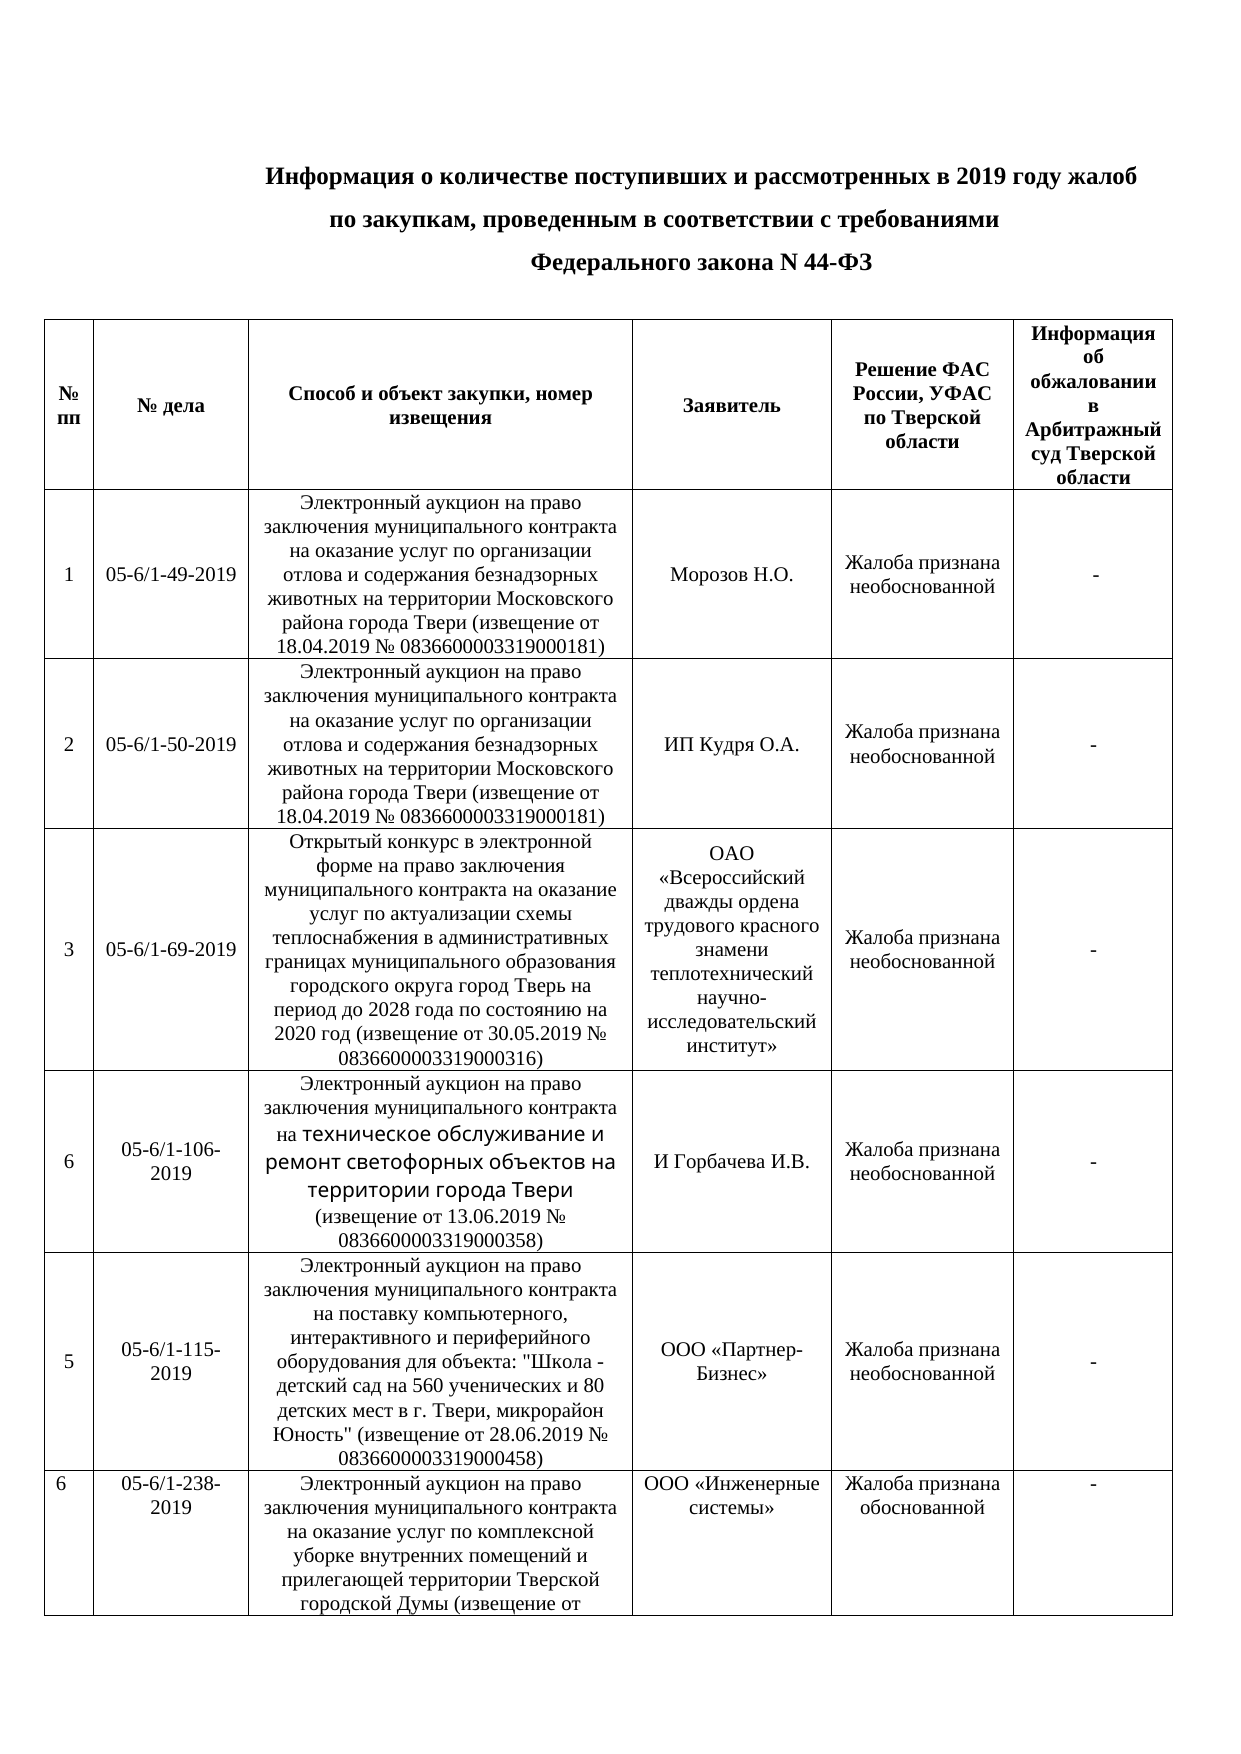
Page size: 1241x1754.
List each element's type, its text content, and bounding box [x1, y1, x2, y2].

table_cell Жалоба признана необоснованной [832, 490, 1013, 658]
table_cell - [1014, 1471, 1172, 1615]
table_header Информация об обжаловании в Арбитражный суд Тверской области [1014, 320, 1172, 489]
table_cell - [1014, 659, 1172, 828]
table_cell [832, 1471, 1013, 1615]
table_cell 05-6/1-115-2019 [94, 1253, 248, 1470]
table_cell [633, 1471, 831, 1615]
table_cell - [1014, 1071, 1172, 1252]
table_cell 05-6/1-238-2019 [94, 1471, 248, 1615]
table_header № пп [45, 320, 93, 489]
table_cell Открытый конкурс в электронной форме на право заключения муниципального контракта на оказание услуг по актуализации схемы теплоснабжения в административных границах муниципального образования городского округа город Тверь на период до 2028 года по состоянию на 2020 год (извещение от 30.05.2019 № 0836600003319000316) [249, 829, 632, 1069]
table_header Решение ФАС России, УФАС по Тверской области [832, 320, 1013, 489]
table_cell ОАО «Всероссийский дважды ордена трудового красного знамени теплотехнический научно-исследовательский институт» [633, 829, 831, 1069]
table_cell 2 [45, 659, 93, 828]
table_header Способ и объект закупки, номер извещения [249, 320, 632, 489]
table_cell Электронный аукцион на право заключения муниципального контракта на оказание услуг по организации отлова и содержания безнадзорных животных на территории Московского района города Твери (извещение от 18.04.2019 № 0836600003319000181) [249, 490, 632, 658]
table_cell 05-6/1-49-2019 [94, 490, 248, 658]
table_cell Жалоба признана необоснованной [832, 1253, 1013, 1470]
table_header № дела [94, 320, 248, 489]
table_cell 05-6/1-69-2019 [94, 829, 248, 1069]
table_cell 6 [45, 1071, 93, 1252]
table_cell Жалоба признана необоснованной [832, 1071, 1013, 1252]
table_cell - [1014, 490, 1172, 658]
table_cell ООО «Партнер-Бизнес» [633, 1253, 831, 1470]
table_cell 6 [45, 1471, 93, 1615]
table_cell И Горбачева И.В. [633, 1071, 831, 1252]
table_cell Электронный аукцион на право заключения муниципального контракта на поставку компьютерного, интерактивного и периферийного оборудования для объекта: "Школа - детский сад на 560 ученических и 80 детских мест в г. Твери, микрорайон Юность" (извещение от 28.06.2019 № 0836600003319000458) [249, 1253, 632, 1470]
text Федерального закона N 44-ФЗ [177, 247, 1152, 276]
table_cell 3 [45, 829, 93, 1069]
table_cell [249, 1471, 632, 1615]
table_cell 05-6/1-50-2019 [94, 659, 248, 828]
table_cell 05-6/1-106-2019 [94, 1071, 248, 1252]
table_cell - [1014, 1253, 1172, 1470]
table_cell 1 [45, 490, 93, 658]
table_cell Жалоба признана необоснованной [832, 659, 1013, 828]
table_cell 5 [45, 1253, 93, 1470]
table_cell - [1014, 829, 1172, 1069]
table_cell Электронный аукцион на право заключения муниципального контракта на техническое обслуживание и ремонт светофорных объектов на территории города Твери (извещение от 13.06.2019 № 0836600003319000358) [249, 1071, 632, 1252]
text Информация о количестве поступивших и рассмотренных в 2019 году жалоб по закупкам, проведенным в соответствии с требованиями [177, 161, 1152, 233]
table_cell Морозов Н.О. [633, 490, 831, 658]
table_cell ИП Кудря О.А. [633, 659, 831, 828]
table_cell Жалоба признана необоснованной [832, 829, 1013, 1069]
table_cell Электронный аукцион на право заключения муниципального контракта на оказание услуг по организации отлова и содержания безнадзорных животных на территории Московского района города Твери (извещение от 18.04.2019 № 0836600003319000181) [249, 659, 632, 828]
table_header Заявитель [633, 320, 831, 489]
